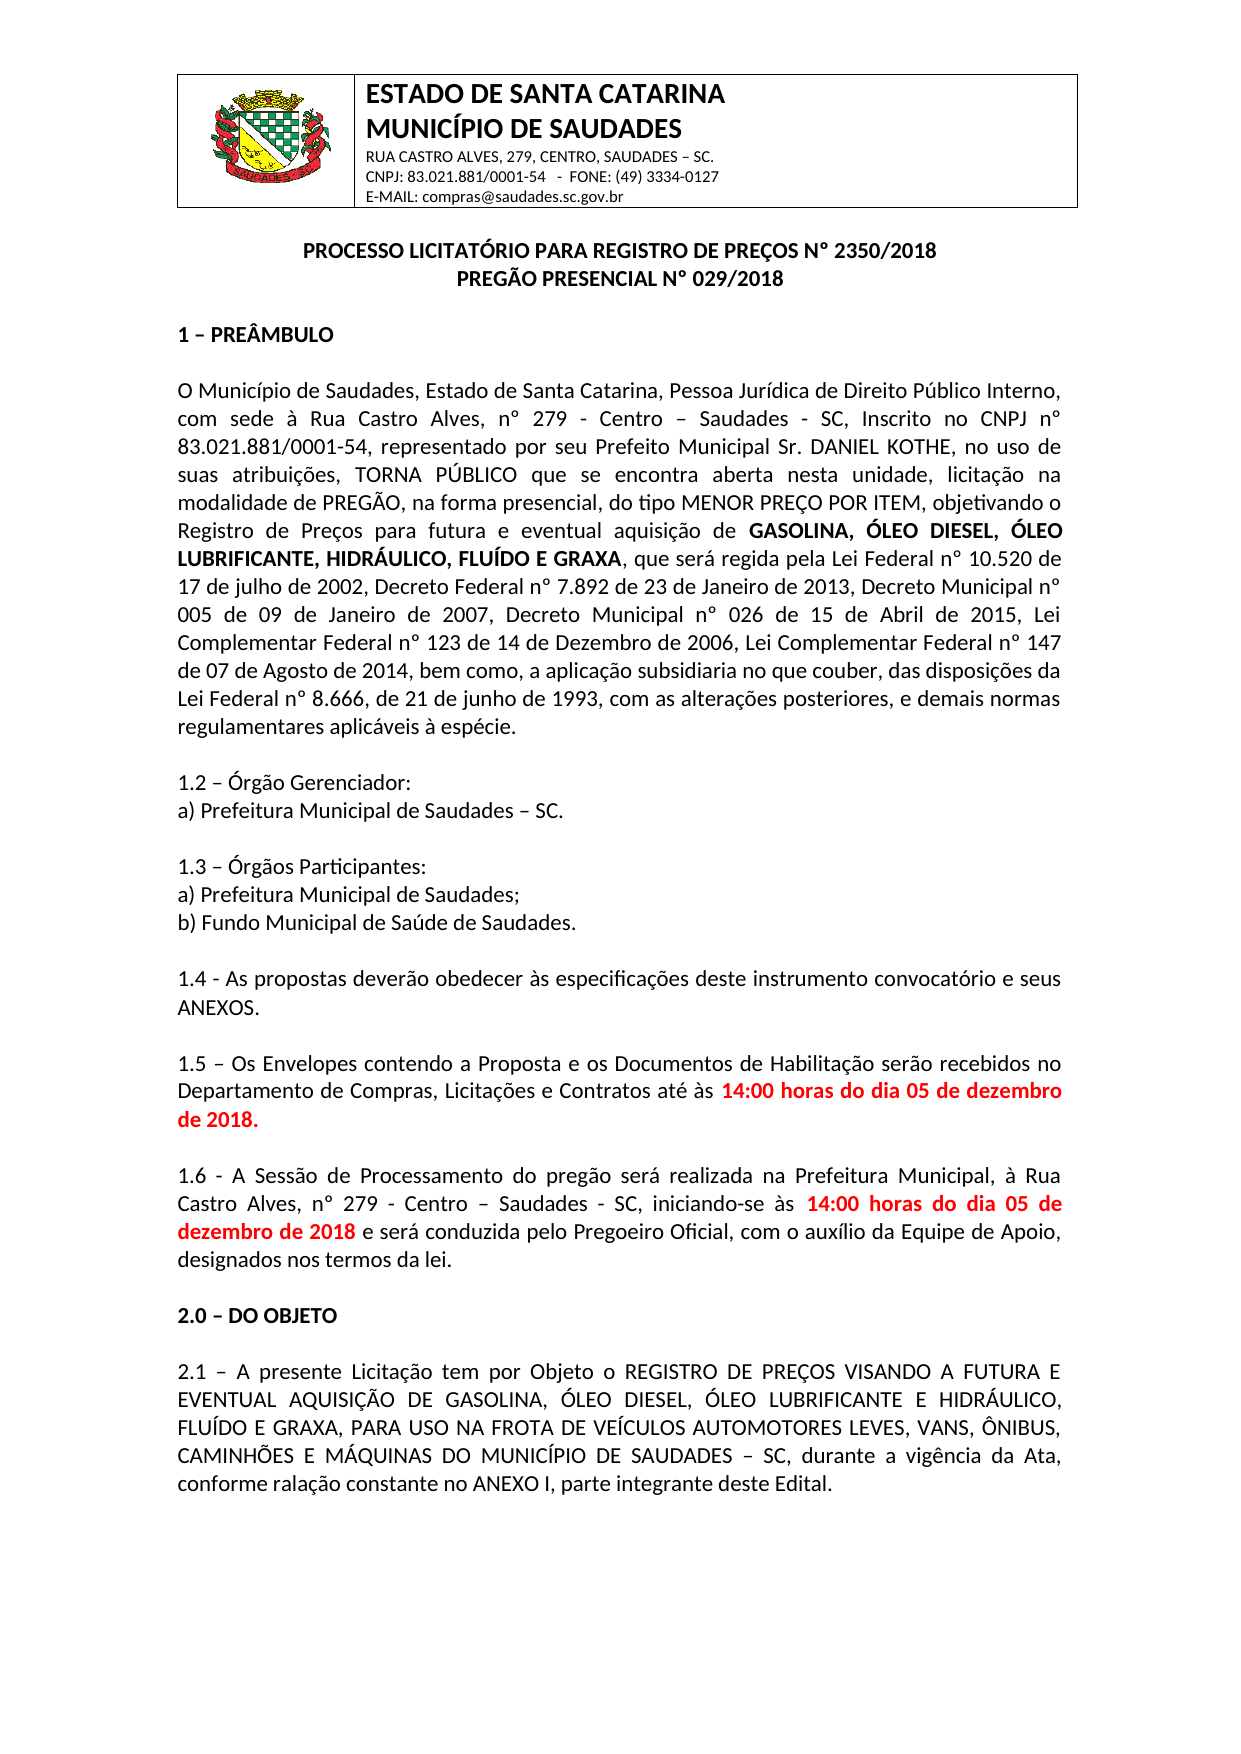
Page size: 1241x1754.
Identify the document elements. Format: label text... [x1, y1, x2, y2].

picture [211, 87, 332, 194]
text 2.1 – A presente Licitação tem por Objeto o REGISTRO DE PREÇOS VISANDO A FUTURA E EVENTUAL AQUISIÇÃO DE GASOLINA, ÓLEO DIESEL, ÓLEO LUBRIFICANTE E HIDRÁULICO, FLUÍDO E GRAXA, PARA USO NA FROTA DE VEÍCULOS AUTOMOTORES LEVES, VANS, ÔNIBUS, CAMINHÕES E MÁQUINAS DO MUNICÍPIO DE SAUDADES – SC, durante a vigência da Ata, conforme ralação constante no ANEXO I, parte integrante deste Edital. [177, 1357, 1063, 1497]
text 1.6 - A Sessão de Processamento do pregão será realizada na Prefeitura Municipal, à Rua Castro Alves, nº 279 - Centro – Saudades - SC, iniciando-se às 14:00 horas do dia 05 de dezembro de 2018 e será conduzida pelo Pregoeiro Oficial, com o auxílio da Equipe de Apoio, designados nos termos da lei. [177, 1161, 1063, 1273]
text 1.5 – Os Envelopes contendo a Proposta e os Documentos de Habilitação serão recebidos no Departamento de Compras, Licitações e Contratos até às 14:00 horas do dia 05 de dezembro de 2018. [177, 1049, 1063, 1133]
text PREGÃO PRESENCIAL Nº 029/2018 [177, 264, 1063, 292]
text 2.0 – DO OBJETO [177, 1301, 1063, 1329]
text 1.2 – Órgão Gerenciador: [177, 768, 1063, 796]
text b) Fundo Municipal de Saúde de Saudades. [177, 908, 1063, 937]
text PROCESSO LICITATÓRIO PARA REGISTRO DE PREÇOS Nº 2350/2018 [177, 236, 1063, 264]
text 1.4 - As propostas deverão obedecer às especificações deste instrumento convocatório e seus ANEXOS. [177, 964, 1063, 1021]
text a) Prefeitura Municipal de Saudades – SC. [177, 796, 1063, 824]
text 1.3 – Órgãos Participantes: [177, 852, 1063, 881]
text O Município de Saudades, Estado de Santa Catarina, Pessoa Jurídica de Direito Público Interno, com sede à Rua Castro Alves, nº 279 - Centro – Saudades - SC, Inscrito no CNPJ nº 83.021.881/0001-54, representado por seu Prefeito Municipal Sr. DANIEL KOTHE, no uso de suas atribuições, TORNA PÚBLICO que se encontra aberta nesta unidade, licitação na modalidade de PREGÃO, na forma presencial, do tipo MENOR PREÇO POR ITEM, objetivando o Registro de Preços para futura e eventual aquisição de GASOLINA, ÓLEO DIESEL, ÓLEO LUBRIFICANTE, HIDRÁULICO, FLUÍDO E GRAXA, que será regida pela Lei Federal nº 10.520 de 17 de julho de 2002, Decreto Federal nº 7.892 de 23 de Janeiro de 2013, Decreto Municipal nº 005 de 09 de Janeiro de 2007, Decreto Municipal nº 026 de 15 de Abril de 2015, Lei Complementar Federal nº 123 de 14 de Dezembro de 2006, Lei Complementar Federal nº 147 de 07 de Agosto de 2014, bem como, a aplicação subsidiaria no que couber, das disposições da Lei Federal nº 8.666, de 21 de junho de 1993, com as alterações posteriores, e demais normas regulamentares aplicáveis à espécie. [177, 376, 1063, 740]
text 1 – PREÂMBULO [177, 320, 1063, 348]
text a) Prefeitura Municipal de Saudades; [177, 881, 1063, 908]
